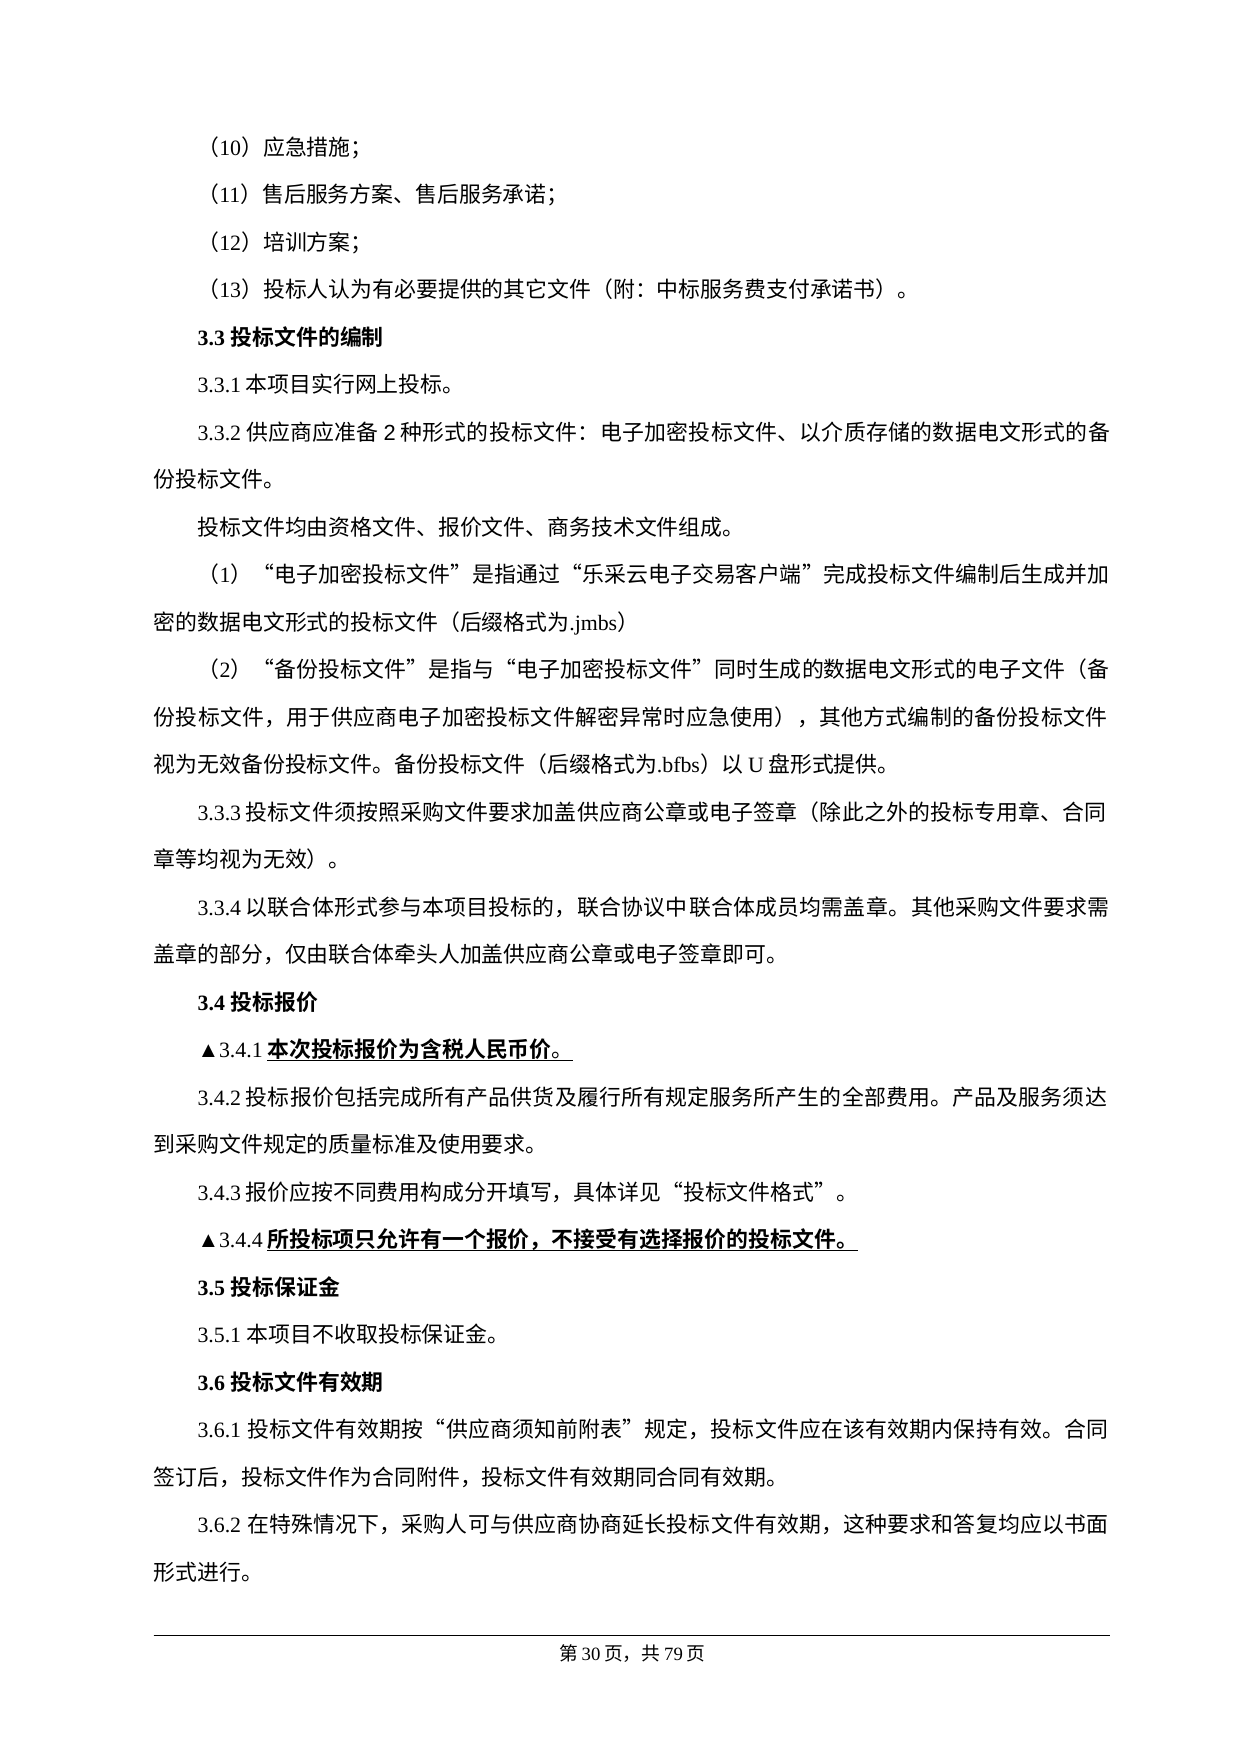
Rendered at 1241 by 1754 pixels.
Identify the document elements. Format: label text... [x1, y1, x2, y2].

text 3.5.1 本项目不收取投标保证金。 [153, 1317, 1110, 1349]
text 3.4.3报价应按不同费用构成分开填写，具体详见“投标文件格式”。 [153, 1175, 1110, 1207]
subtitle 3.4 投标报价 [153, 985, 1110, 1017]
subtitle 3.5 投标保证金 [153, 1270, 1110, 1302]
text 3.6.1 投标文件有效期按“供应商须知前附表”规定，投标文件应在该有效期内保持有效。合同签订后，投标文件作为合同附件，投标文件有效期同合同有效期。 [153, 1412, 1110, 1492]
text 3.4.2投标报价包括完成所有产品供货及履行所有规定服务所产生的全部费用。产品及服务须达到采购文件规定的质量标准及使用要求。 [153, 1080, 1110, 1159]
text 3.3.4以联合体形式参与本项目投标的，联合协议中联合体成员均需盖章。其他采购文件要求需盖章的部分，仅由联合体牵头人加盖供应商公章或电子签章即可。 [153, 890, 1110, 969]
text 3.6.2 在特殊情况下，采购人可与供应商协商延长投标文件有效期，这种要求和答复均应以书面形式进行。 [153, 1507, 1110, 1587]
text （13）投标人认为有必要提供的其它文件（附：中标服务费支付承诺书）。 [153, 272, 1110, 304]
subtitle 3.6 投标文件有效期 [153, 1365, 1110, 1397]
subtitle 3.3 投标文件的编制 [153, 320, 1110, 352]
text （12）培训方案； [153, 225, 1110, 257]
text 3.3.3投标文件须按照采购文件要求加盖供应商公章或电子签章（除此之外的投标专用章、合同章等均视为无效）。 [153, 795, 1110, 874]
text 3.3.2供应商应准备2种形式的投标文件：电子加密投标文件、以介质存储的数据电文形式的备份投标文件。 [153, 415, 1110, 494]
text （11）售后服务方案、售后服务承诺； [153, 177, 1110, 209]
text 投标文件均由资格文件、报价文件、商务技术文件组成。 [153, 510, 1110, 542]
text ▲3.4.4所投标项只允许有一个报价，不接受有选择报价的投标文件。 [153, 1222, 1110, 1254]
text （2）“备份投标文件”是指与“电子加密投标文件”同时生成的数据电文形式的电子文件（备份投标文件，用于供应商电子加密投标文件解密异常时应急使用），其他方式编制的备份投标文件视为无效备份投标文件。备份投标文件（后缀格式为.bfbs）以U盘形式提供。 [153, 652, 1110, 779]
text 3.3.1本项目实行网上投标。 [153, 367, 1110, 399]
text （1）“电子加密投标文件”是指通过“乐采云电子交易客户端”完成投标文件编制后生成并加密的数据电文形式的投标文件（后缀格式为.jmbs） [153, 557, 1110, 637]
text ▲3.4.1本次投标报价为含税人民币价。 [153, 1032, 1110, 1064]
text （10）应急措施； [153, 130, 1110, 162]
